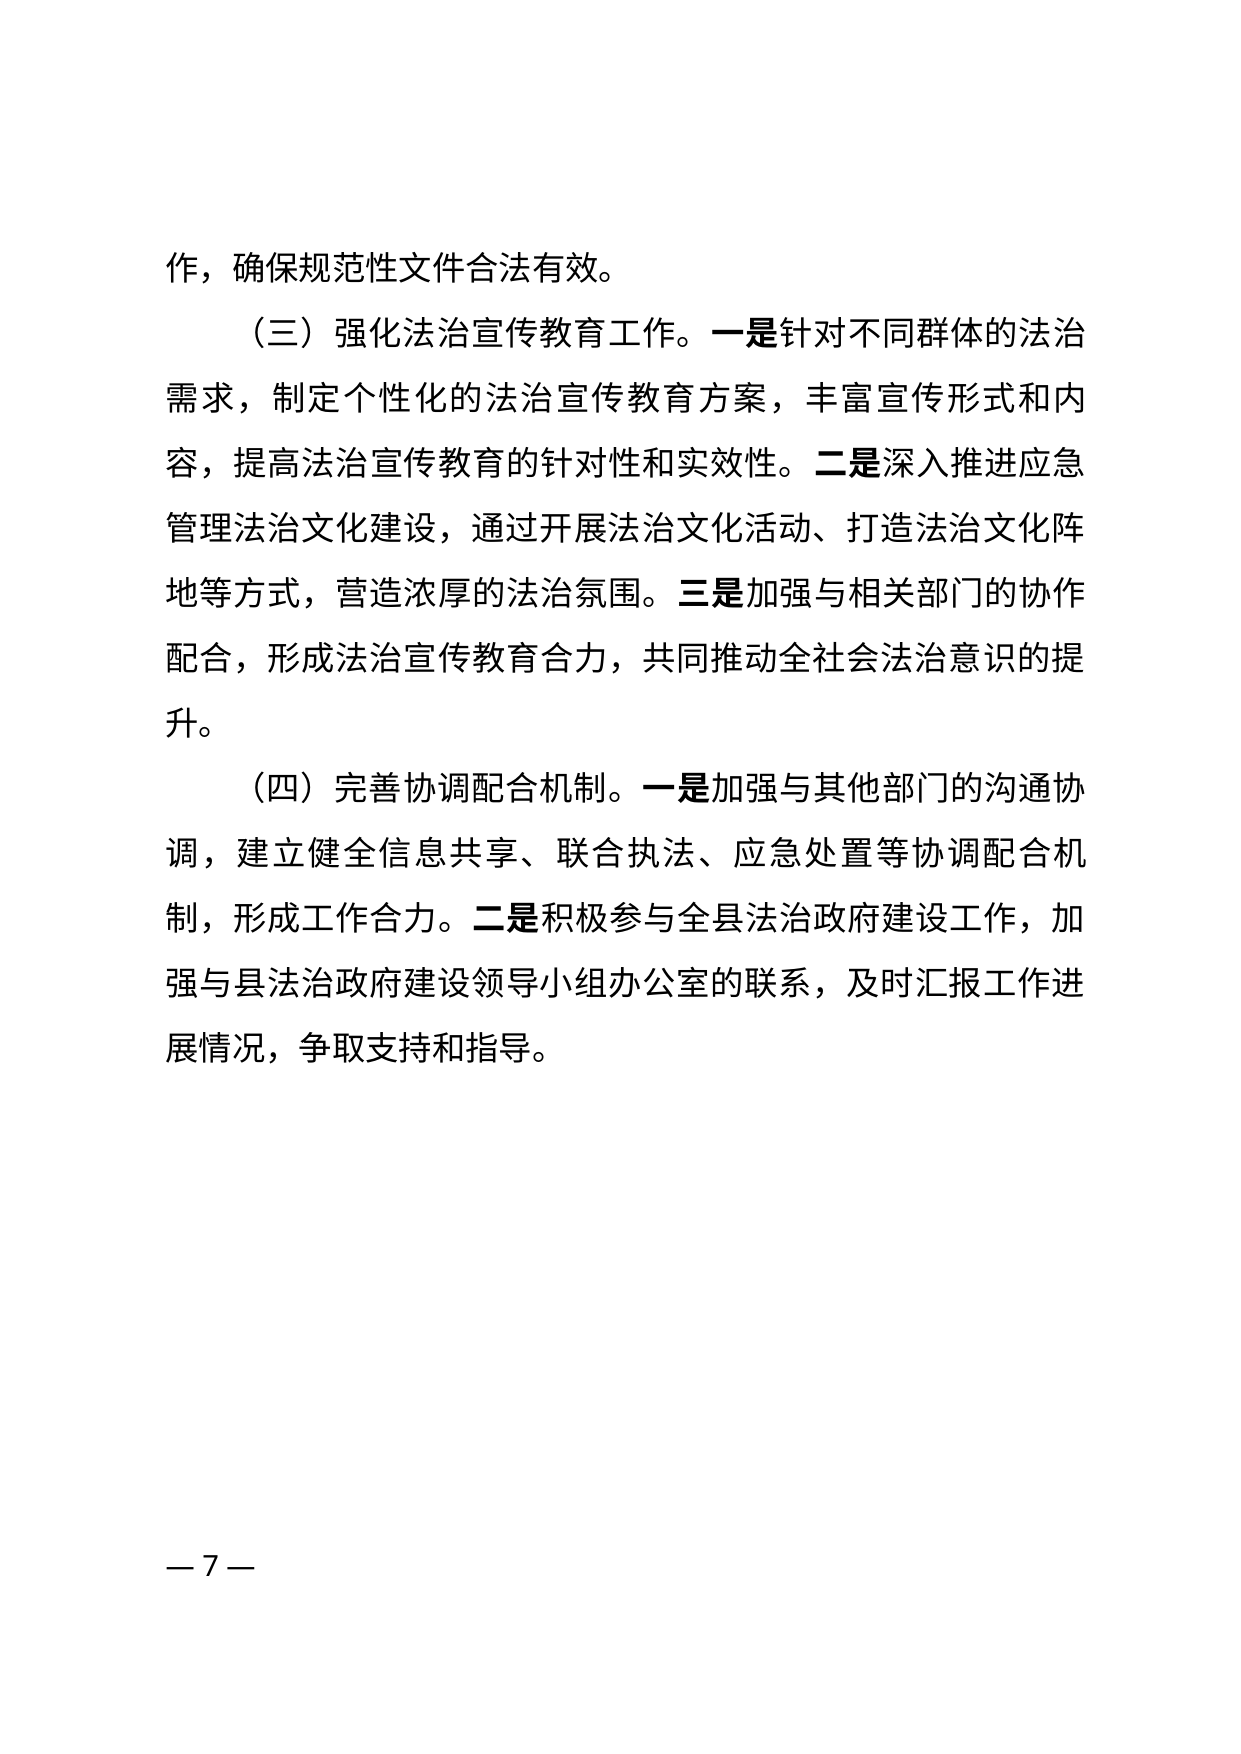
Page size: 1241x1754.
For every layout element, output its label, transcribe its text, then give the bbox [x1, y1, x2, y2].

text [165, 233, 1087, 298]
text （三）强化法治宣传教育工作。一是针对不同群体的法治需求，制定个性化的法治宣传教育方案，丰富宣传形式和内容，提高法治宣传教育的针对性和实效性。二是深入推进应急管理法治文化建设，通过开展法治文化活动、打造法治文化阵地等方式，营造浓厚的法治氛围。三是加强与相关部门的协作配合，形成法治宣传教育合力，共同推动全社会法治意识的提升。 [165, 298, 1087, 753]
text （四）完善协调配合机制。一是加强与其他部门的沟通协调，建立健全信息共享、联合执法、应急处置等协调配合机制，形成工作合力。二是积极参与全县法治政府建设工作，加强与县法治政府建设领导小组办公室的联系，及时汇报工作进展情况，争取支持和指导。 [165, 753, 1087, 1078]
